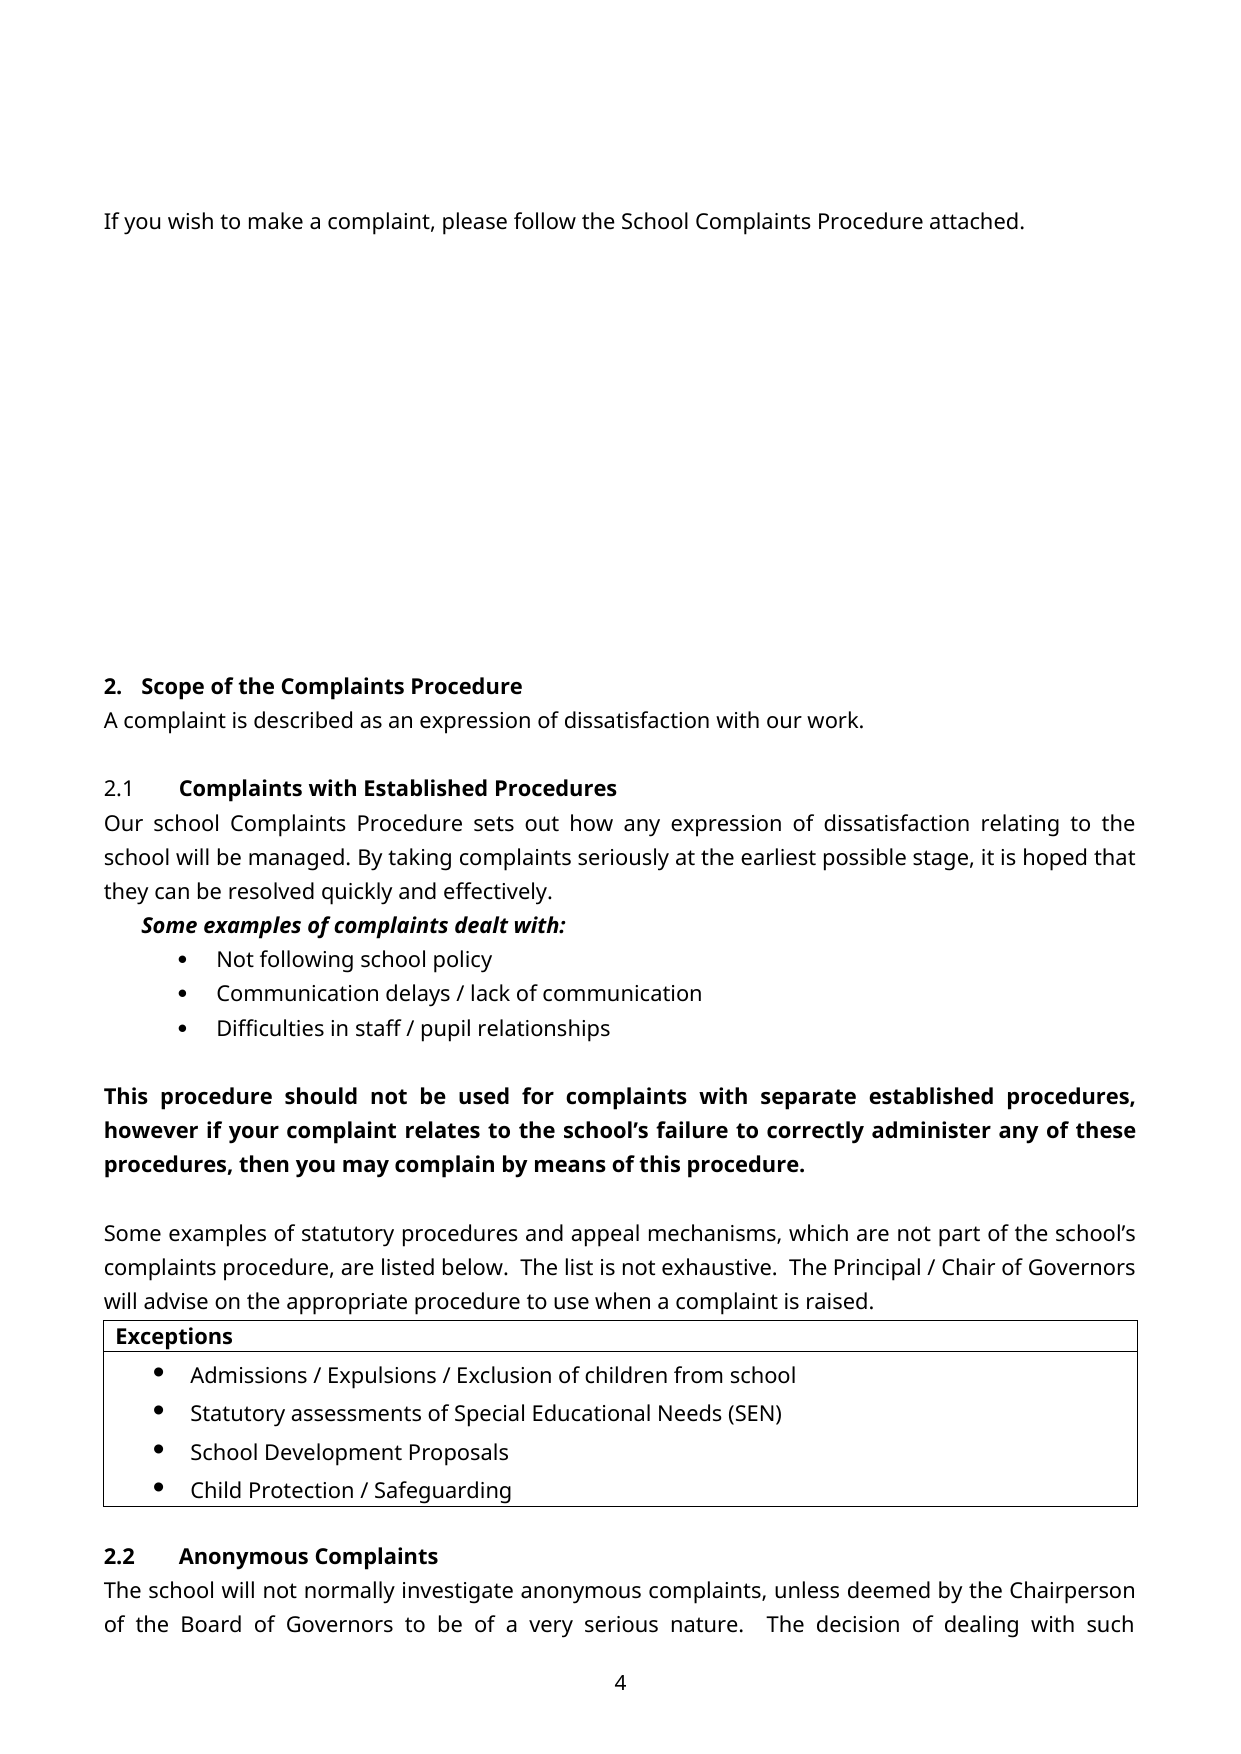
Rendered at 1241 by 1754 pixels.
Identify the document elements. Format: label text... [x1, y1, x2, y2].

text Some examples of statutory procedures and appeal mechanisms, which are not part of the school’s complaints procedure, are listed below. The list is not exhaustive. The Principal / Chair of Governors will advise on the appropriate procedure to use when a complaint is raised. [103, 1218, 1137, 1316]
list Some examples of complaints dealt with: [141, 910, 1137, 940]
table_header Exceptions [104, 1321, 1137, 1351]
text If you wish to make a complaint, please follow the School Complaints Procedure attached. [103, 206, 1137, 236]
text 2.1 Complaints with Established Procedures [103, 773, 1137, 803]
text This procedure should not be used for complaints with separate established procedures, however if your complaint relates to the school’s failure to correctly administer any of these procedures, then you may complain by means of this procedure. [103, 1081, 1137, 1179]
text Our school Complaints Procedure sets out how any expression of dissatisfaction relating to the school will be managed. By taking complaints seriously at the earliest possible stage, it is hoped that they can be resolved quickly and effectively. [103, 808, 1137, 906]
list Difficulties in staff / pupil relationships [178, 1013, 1137, 1042]
list Communication delays / lack of communication [178, 978, 1137, 1008]
table_cell Admissions / Expulsions / Exclusion of children from school Statutory assessments of Special Educational Needs (SEN) School Development Proposals Child Protection / Safeguarding [104, 1352, 1137, 1506]
list Scope of the Complaints Procedure [103, 671, 1137, 701]
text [103, 1575, 1137, 1639]
text A complaint is described as an expression of dissatisfaction with our work. [103, 705, 1137, 735]
text 2.2 Anonymous Complaints [103, 1541, 1137, 1571]
list Not following school policy [178, 944, 1137, 974]
